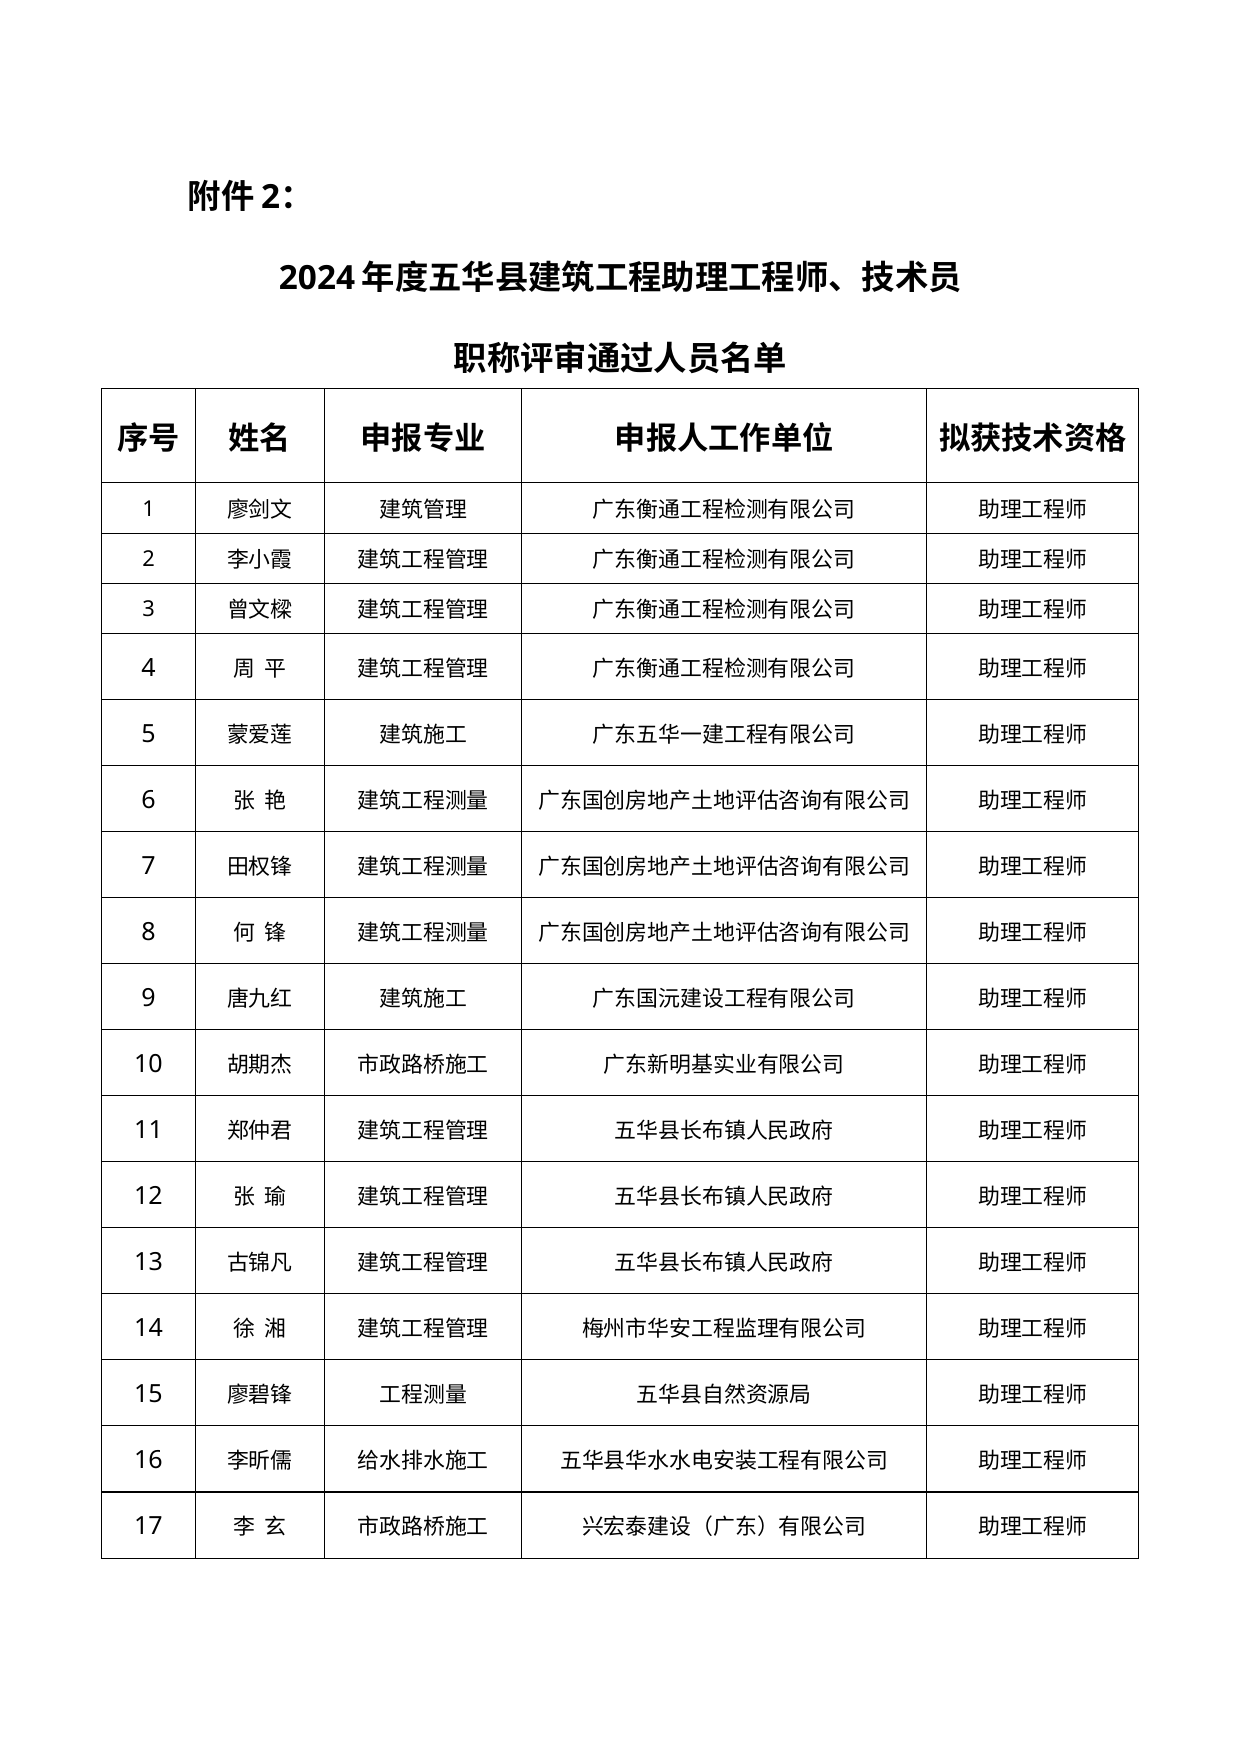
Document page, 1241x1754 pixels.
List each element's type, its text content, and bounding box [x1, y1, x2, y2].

table_cell 梅州市华安工程监理有限公司 [522, 1294, 926, 1359]
table_cell 张 艳 [196, 766, 324, 831]
table_cell 助理工程师 [927, 534, 1138, 583]
table_cell 11 [102, 1096, 195, 1161]
table_cell 古锦凡 [196, 1228, 324, 1293]
table_cell 建筑施工 [325, 964, 521, 1029]
table_cell 建筑工程管理 [325, 634, 521, 699]
table_cell 五华县华水水电安装工程有限公司 [522, 1426, 926, 1491]
table_cell 助理工程师 [927, 634, 1138, 699]
table_cell 广东国创房地产土地评估咨询有限公司 [522, 832, 926, 897]
table_cell 广东衡通工程检测有限公司 [522, 483, 926, 532]
table_cell 广东衡通工程检测有限公司 [522, 534, 926, 583]
table_cell 12 [102, 1162, 195, 1227]
table_header 拟获技术资格 [927, 389, 1138, 482]
table_cell 廖碧锋 [196, 1360, 324, 1425]
table_cell 张 瑜 [196, 1162, 324, 1227]
table_cell 五华县自然资源局 [522, 1360, 926, 1425]
table_cell 9 [102, 964, 195, 1029]
table_cell 广东新明基实业有限公司 [522, 1030, 926, 1095]
table_cell 工程测量 [325, 1360, 521, 1425]
table_cell 建筑工程管理 [325, 1096, 521, 1161]
table_cell 徐 湘 [196, 1294, 324, 1359]
table_cell 助理工程师 [927, 964, 1138, 1029]
table_cell 助理工程师 [927, 1162, 1138, 1227]
text 附件2： [187, 162, 1053, 227]
table_header 姓名 [196, 389, 324, 482]
table_cell 助理工程师 [927, 1294, 1138, 1359]
table_cell 曾文樑 [196, 584, 324, 633]
table_cell 1 [102, 483, 195, 532]
table_cell 助理工程师 [927, 1096, 1138, 1161]
table_cell 3 [102, 584, 195, 633]
table_cell 助理工程师 [927, 832, 1138, 897]
table_cell 8 [102, 898, 195, 963]
table_cell 10 [102, 1030, 195, 1095]
table_cell 助理工程师 [927, 483, 1138, 532]
table_cell 广东衡通工程检测有限公司 [522, 584, 926, 633]
table_cell 16 [102, 1426, 195, 1491]
table_cell 建筑施工 [325, 700, 521, 765]
table_cell 7 [102, 832, 195, 897]
table_cell 李小霞 [196, 534, 324, 583]
table_cell 廖剑文 [196, 483, 324, 532]
table_cell 广东国创房地产土地评估咨询有限公司 [522, 898, 926, 963]
table_cell 助理工程师 [927, 1426, 1138, 1491]
table_cell 助理工程师 [927, 584, 1138, 633]
table_cell 蒙爱莲 [196, 700, 324, 765]
table_cell 郑仲君 [196, 1096, 324, 1161]
table_cell 唐九红 [196, 964, 324, 1029]
table_cell 2 [102, 534, 195, 583]
table_cell 助理工程师 [927, 1493, 1138, 1557]
table_cell 五华县长布镇人民政府 [522, 1096, 926, 1161]
table_cell 广东国创房地产土地评估咨询有限公司 [522, 766, 926, 831]
table_cell 13 [102, 1228, 195, 1293]
table_cell 建筑工程管理 [325, 584, 521, 633]
table_cell 14 [102, 1294, 195, 1359]
table_cell 五华县长布镇人民政府 [522, 1228, 926, 1293]
table_cell 何 锋 [196, 898, 324, 963]
table_cell 助理工程师 [927, 1228, 1138, 1293]
table_header 申报专业 [325, 389, 521, 482]
table_cell 市政路桥施工 [325, 1030, 521, 1095]
table_cell 建筑工程管理 [325, 1162, 521, 1227]
table_cell 市政路桥施工 [325, 1493, 521, 1557]
table_cell 助理工程师 [927, 1360, 1138, 1425]
table_cell 兴宏泰建设（广东）有限公司 [522, 1493, 926, 1557]
table_cell 广东国沅建设工程有限公司 [522, 964, 926, 1029]
table_cell 五华县长布镇人民政府 [522, 1162, 926, 1227]
table_cell 5 [102, 700, 195, 765]
table_cell 17 [102, 1493, 195, 1557]
table_cell 建筑工程测量 [325, 766, 521, 831]
table_cell 15 [102, 1360, 195, 1425]
table_cell 助理工程师 [927, 1030, 1138, 1095]
table_cell 助理工程师 [927, 898, 1138, 963]
table_cell 李 玄 [196, 1493, 324, 1557]
table_cell 李昕儒 [196, 1426, 324, 1491]
table_cell 胡期杰 [196, 1030, 324, 1095]
text 职称评审通过人员名单 [187, 323, 1053, 388]
table_header 申报人工作单位 [522, 389, 926, 482]
table_cell 建筑工程管理 [325, 1294, 521, 1359]
table_header 序号 [102, 389, 195, 482]
table_cell 建筑工程管理 [325, 1228, 521, 1293]
table_cell 助理工程师 [927, 766, 1138, 831]
table_cell 助理工程师 [927, 700, 1138, 765]
table_cell 给水排水施工 [325, 1426, 521, 1491]
table_cell 6 [102, 766, 195, 831]
table_cell 建筑工程管理 [325, 534, 521, 583]
table_cell 周 平 [196, 634, 324, 699]
table_cell 建筑管理 [325, 483, 521, 532]
table_cell 建筑工程测量 [325, 832, 521, 897]
text 2024年度五华县建筑工程助理工程师、技术员 [187, 243, 1053, 308]
table_cell 建筑工程测量 [325, 898, 521, 963]
table_cell 田权锋 [196, 832, 324, 897]
table_cell 广东五华一建工程有限公司 [522, 700, 926, 765]
table_cell 4 [102, 634, 195, 699]
table_cell 广东衡通工程检测有限公司 [522, 634, 926, 699]
